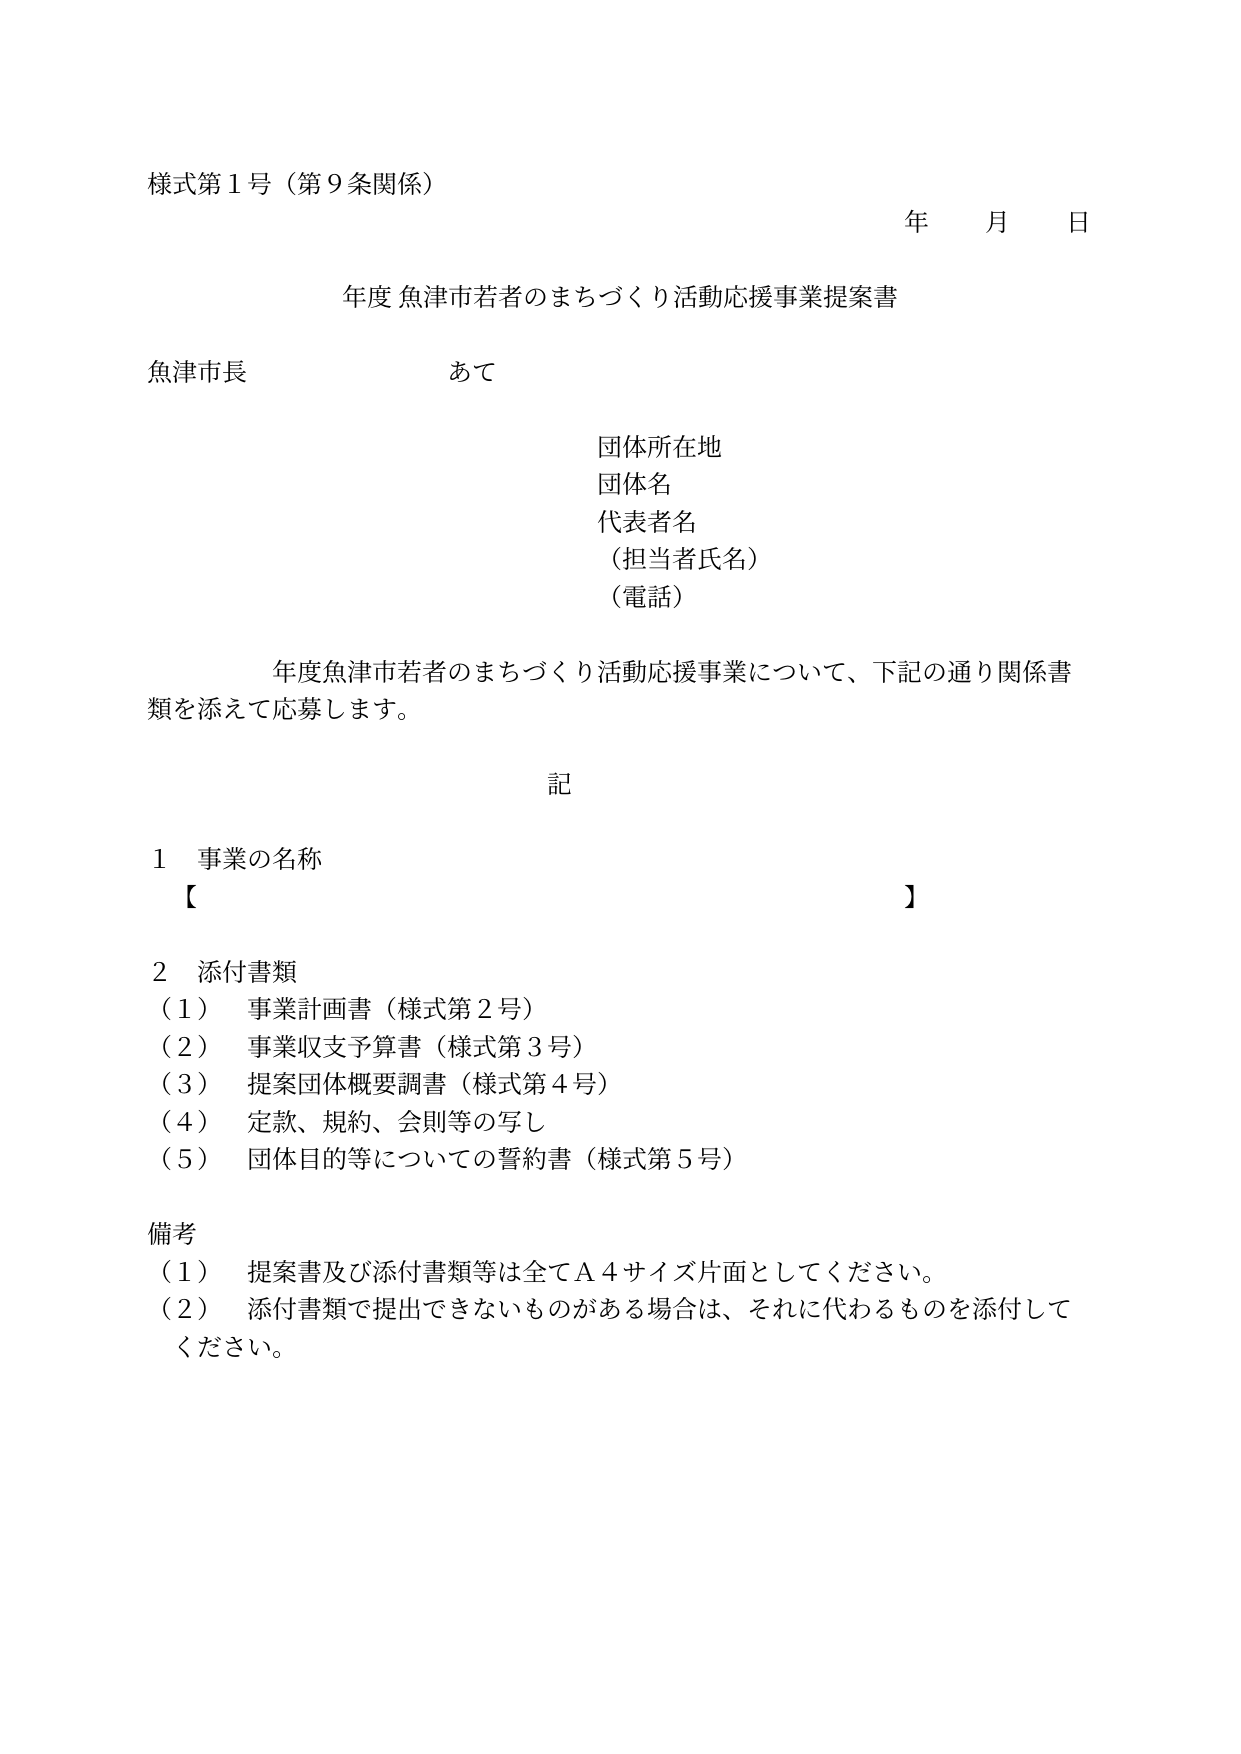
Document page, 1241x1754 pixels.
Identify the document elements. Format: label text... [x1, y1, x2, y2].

text （４） 定款、規約、会則等の写し [148, 1102, 1092, 1139]
text （２） 事業収支予算書（様式第３号） [148, 1027, 1092, 1064]
text 年度 魚津市若者のまちづくり活動応援事業提案書 [148, 277, 1092, 314]
text ２ 添付書類 [148, 952, 1092, 989]
text 年度魚津市若者のまちづくり活動応援事業について、下記の通り関係書類を添えて応募します。 [148, 652, 1092, 727]
text 団体所在地 [148, 427, 1092, 464]
text 【 】 [148, 877, 1092, 914]
text （１） 提案書及び添付書類等は全てＡ４サイズ片面としてください。 [148, 1252, 1092, 1289]
text （３） 提案団体概要調書（様式第４号） [148, 1064, 1092, 1102]
text 備考 [148, 1214, 1092, 1252]
text 代表者名 [148, 502, 1092, 539]
text （２） 添付書類で提出できないものがある場合は、それに代わるものを添付してください。 [148, 1289, 1092, 1364]
text 記 [148, 764, 1092, 802]
text 年 月 日 [148, 202, 1092, 239]
text 様式第１号（第９条関係） [148, 164, 1092, 202]
text 魚津市長 あて [148, 352, 1092, 389]
text １ 事業の名称 [148, 839, 1092, 877]
text 団体名 [148, 464, 1092, 502]
text （電話） [148, 577, 1092, 614]
text （担当者氏名） [148, 539, 1092, 577]
text （５） 団体目的等についての誓約書（様式第５号） [148, 1139, 1092, 1177]
text （１） 事業計画書（様式第２号） [148, 989, 1092, 1027]
